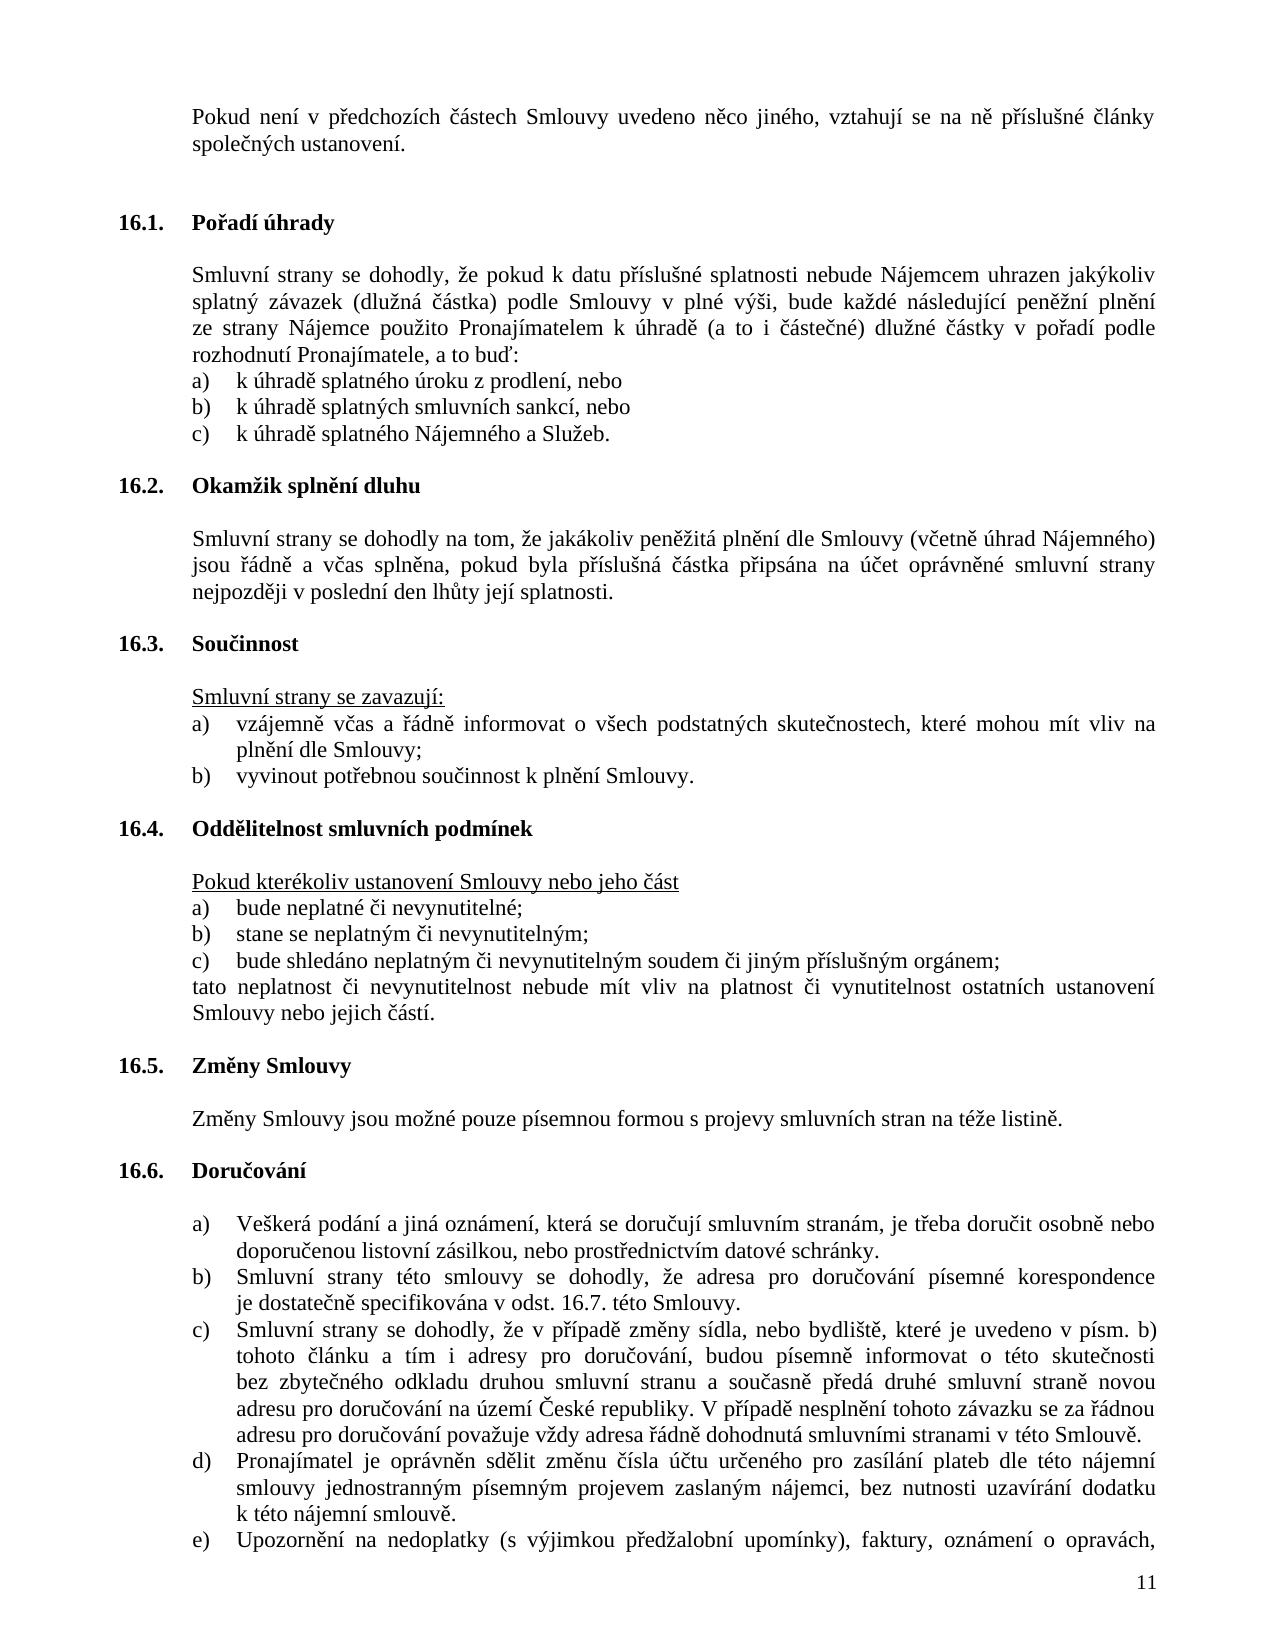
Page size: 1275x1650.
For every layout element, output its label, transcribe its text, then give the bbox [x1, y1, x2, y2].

text a) bude neplatné či nevynutitelné; [192, 894, 1157, 920]
text 16.4. Oddělitelnost smluvních podmínek [118, 815, 1157, 841]
text 16.5. Změny Smlouvy [118, 1052, 1157, 1078]
text c) bude shledáno neplatným či nevynutitelným soudem či jiným příslušným orgánem; [192, 947, 1157, 973]
list Veškerá podání a jiná oznámení, která se doručují smluvním stranám, je třeba doručit osobně nebo doporučenou listovní zásilkou, nebo prostřednictvím datové schránky. [192, 1210, 1157, 1263]
text tato neplatnost či nevynutitelnost nebude mít vliv na platnost či vynutitelnost ostatních ustanovení Smlouvy nebo jejich částí. [192, 973, 1157, 1026]
text 16.2. Okamžik splnění dluhu [118, 472, 1157, 499]
text 16.6. Doručování [118, 1158, 1157, 1184]
text 16.3. Součinnost [118, 631, 1157, 657]
text Pokud kterékoliv ustanovení Smlouvy nebo jeho část [192, 868, 1157, 894]
list Smluvní strany této smlouvy se dohodly, že adresa pro doručování písemné korespondence je dostatečně specifikována v odst. 16.7. této Smlouvy. [192, 1263, 1157, 1316]
list Pronajímatel je oprávněn sdělit změnu čísla účtu určeného pro zasílání plateb dle této nájemní smlouvy jednostranným písemným projevem zaslaným nájemci, bez nutnosti uzavírání dodatku k této nájemní smlouvě. [192, 1447, 1157, 1527]
text b) stane se neplatným či nevynutitelným; [192, 920, 1157, 947]
text Smluvní strany se dohodly na tom, že jakákoliv peněžitá plnění dle Smlouvy (včetně úhrad Nájemného) jsou řádně a včas splněna, pokud byla příslušná částka připsána na účet oprávněné smluvní strany nejpozději v poslední den lhůty její splatnosti. [192, 525, 1157, 604]
text Pokud není v předchozích částech Smlouvy uvedeno něco jiného, vztahují se na ně příslušné články společných ustanovení. [192, 103, 1157, 156]
text 16.1. Pořadí úhrady [118, 209, 1157, 235]
text c) k úhradě splatného Nájemného a Služeb. [192, 420, 1157, 446]
text Smluvní strany se zavazují: [192, 683, 1157, 709]
text a) vzájemně včas a řádně informovat o všech podstatných skutečnostech, které mohou mít vliv na plnění dle Smlouvy; [192, 709, 1157, 762]
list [192, 1527, 1157, 1553]
text Změny Smlouvy jsou možné pouze písemnou formou s projevy smluvních stran na téže listině. [192, 1105, 1157, 1131]
text b) vyvinout potřebnou součinnost k plnění Smlouvy. [192, 762, 1157, 789]
text b) k úhradě splatných smluvních sankcí, nebo [192, 393, 1157, 420]
text a) k úhradě splatného úroku z prodlení, nebo [192, 367, 1157, 393]
text Smluvní strany se dohodly, že pokud k datu příslušné splatnosti nebude Nájemcem uhrazen jakýkoliv splatný závazek (dlužná částka) podle Smlouvy v plné výši, bude každé následující peněžní plnění ze strany Nájemce použito Pronajímatelem k úhradě (a to i částečné) dlužné částky v pořadí podle rozhodnutí Pronajímatele, a to buď: [192, 262, 1157, 367]
list Smluvní strany se dohodly, že v případě změny sídla, nebo bydliště, které je uvedeno v písm. b) tohoto článku a tím i adresy pro doručování, budou písemně informovat o této skutečnosti bez zbytečného odkladu druhou smluvní stranu a současně předá druhé smluvní straně novou adresu pro doručování na území České republiky. V případě nesplnění tohoto závazku se za řádnou adresu pro doručování považuje vždy adresa řádně dohodnutá smluvními stranami v této Smlouvě. [192, 1316, 1157, 1447]
